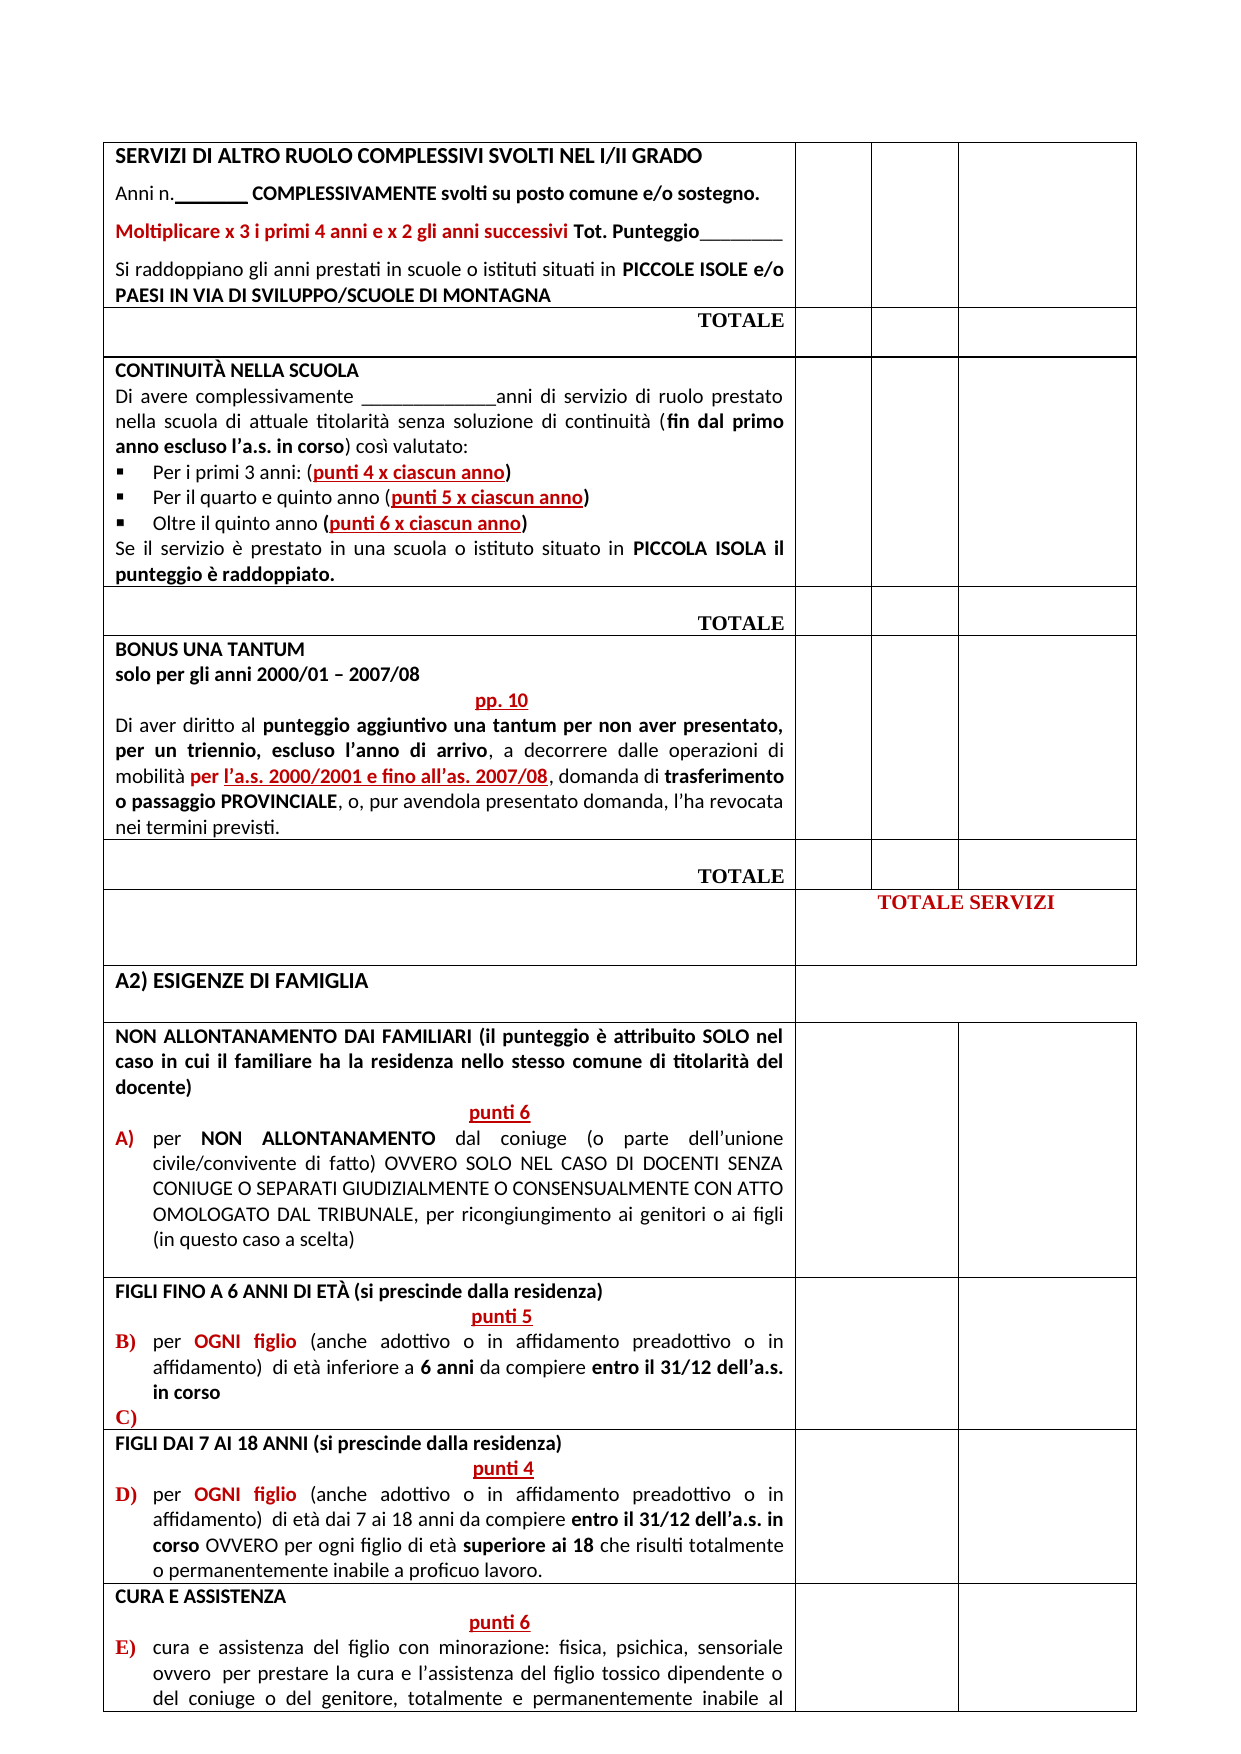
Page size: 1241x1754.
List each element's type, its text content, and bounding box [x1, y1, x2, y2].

table_cell [796, 143, 871, 307]
table_cell NON ALLONTANAMENTO DAI FAMILIARI (il punteggio è attribuito SOLO nel caso in cui il familiare ha la residenza nello stesso comune di titolarità del docente) punti 6 per NON ALLONTANAMENTO dal coniuge (o parte dell’unione civile/convivente di fatto) OVVERO SOLO NEL CASO DI DOCENTI SENZA CONIUGE O SEPARATI GIUDIZIALMENTE O CONSENSUALMENTE CON ATTO OMOLOGATO DAL TRIBUNALE, per ricongiungimento ai genitori o ai figli (in questo caso a scelta) [104, 1023, 795, 1277]
table_cell [796, 1584, 958, 1711]
table_cell FIGLI DAI 7 AI 18 ANNI (si prescinde dalla residenza) punti 4 per OGNI figlio (anche adottivo o in affidamento preadottivo o in affidamento) di età dai 7 ai 18 anni da compiere entro il 31/12 dell’a.s. in corso OVVERO per ogni figlio di età superiore ai 18 che risulti totalmente o permanentemente inabile a proficuo lavoro. [104, 1430, 795, 1583]
table_cell [959, 1278, 1136, 1429]
table_cell [796, 358, 871, 586]
table_cell [796, 1430, 958, 1583]
table_cell [796, 840, 871, 888]
table_cell [104, 890, 795, 965]
table_cell [796, 308, 871, 356]
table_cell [104, 143, 795, 307]
table_cell [872, 308, 958, 356]
table_cell [959, 587, 1136, 635]
table_cell [959, 1023, 1136, 1277]
table_cell [959, 840, 1136, 888]
table_cell [959, 636, 1136, 839]
table_cell FIGLI FINO A 6 ANNI DI ETÀ (si prescinde dalla residenza) punti 5 per OGNI figlio (anche adottivo o in affidamento preadottivo o in affidamento) di età inferiore a 6 anni da compiere entro il 31/12 dell’a.s. in corso [104, 1278, 795, 1429]
table_cell BONUS UNA TANTUM solo per gli anni 2000/01 – 2007/08 pp. 10 Di aver diritto al punteggio aggiuntivo una tantum per non aver presentato, per un triennio, escluso l’anno di arrivo, a decorrere dalle operazioni di mobilità per l’a.s. 2000/2001 e fino all’as. 2007/08, domanda di trasferimento o passaggio PROVINCIALE, o, pur avendola presentato domanda, l’ha revocata nei termini previsti. [104, 636, 795, 839]
table_cell TOTALE [104, 840, 795, 888]
table_cell [959, 308, 1136, 356]
table_cell [959, 1584, 1136, 1711]
table_cell [959, 358, 1136, 586]
table_cell TOTALE [104, 308, 795, 356]
table_cell CONTINUITÀ NELLA SCUOLA Di avere complessivamente _____________anni di servizio di ruolo prestato nella scuola di attuale titolarità senza soluzione di continuità (fin dal primo anno escluso l’a.s. in corso) così valutato: Per i primi 3 anni: (punti 4 x ciascun anno) Per il quarto e quinto anno (punti 5 x ciascun anno) Oltre il quinto anno (punti 6 x ciascun anno) Se il servizio è prestato in una scuola o istituto situato in PICCOLA ISOLA il punteggio è raddoppiato. [104, 358, 795, 586]
table_cell [959, 143, 1136, 307]
table_cell A2) ESIGENZE DI FAMIGLIA [104, 966, 795, 1022]
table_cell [104, 1584, 795, 1711]
table_cell [872, 840, 958, 888]
table_cell [796, 587, 871, 635]
table_cell [872, 358, 958, 586]
table_cell TOTALE SERVIZI [796, 890, 1136, 965]
table_cell [959, 1430, 1136, 1583]
table_cell [796, 1023, 958, 1277]
table_cell [796, 1278, 958, 1429]
table_cell [872, 636, 958, 839]
table_cell [872, 143, 958, 307]
table_cell [872, 587, 958, 635]
table_cell TOTALE [104, 587, 795, 635]
table_cell [796, 636, 871, 839]
